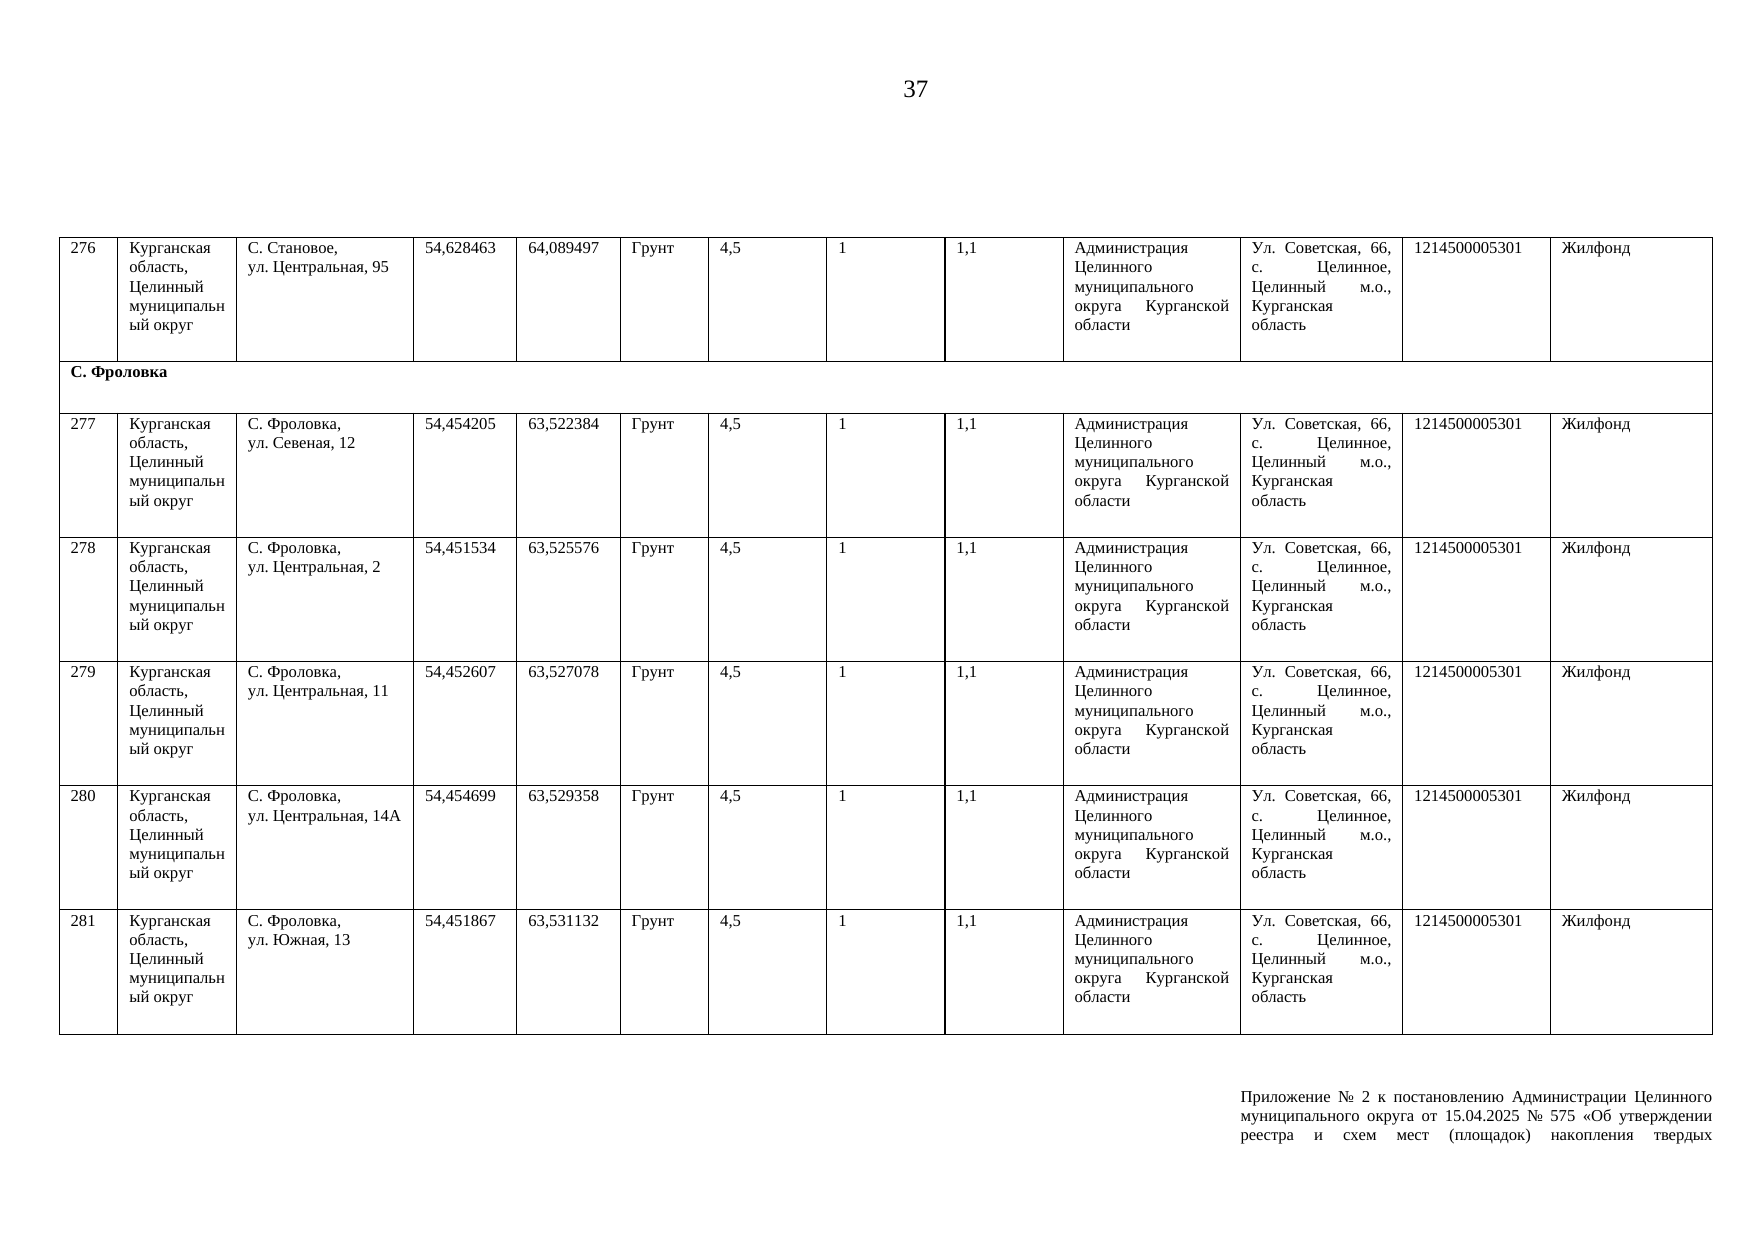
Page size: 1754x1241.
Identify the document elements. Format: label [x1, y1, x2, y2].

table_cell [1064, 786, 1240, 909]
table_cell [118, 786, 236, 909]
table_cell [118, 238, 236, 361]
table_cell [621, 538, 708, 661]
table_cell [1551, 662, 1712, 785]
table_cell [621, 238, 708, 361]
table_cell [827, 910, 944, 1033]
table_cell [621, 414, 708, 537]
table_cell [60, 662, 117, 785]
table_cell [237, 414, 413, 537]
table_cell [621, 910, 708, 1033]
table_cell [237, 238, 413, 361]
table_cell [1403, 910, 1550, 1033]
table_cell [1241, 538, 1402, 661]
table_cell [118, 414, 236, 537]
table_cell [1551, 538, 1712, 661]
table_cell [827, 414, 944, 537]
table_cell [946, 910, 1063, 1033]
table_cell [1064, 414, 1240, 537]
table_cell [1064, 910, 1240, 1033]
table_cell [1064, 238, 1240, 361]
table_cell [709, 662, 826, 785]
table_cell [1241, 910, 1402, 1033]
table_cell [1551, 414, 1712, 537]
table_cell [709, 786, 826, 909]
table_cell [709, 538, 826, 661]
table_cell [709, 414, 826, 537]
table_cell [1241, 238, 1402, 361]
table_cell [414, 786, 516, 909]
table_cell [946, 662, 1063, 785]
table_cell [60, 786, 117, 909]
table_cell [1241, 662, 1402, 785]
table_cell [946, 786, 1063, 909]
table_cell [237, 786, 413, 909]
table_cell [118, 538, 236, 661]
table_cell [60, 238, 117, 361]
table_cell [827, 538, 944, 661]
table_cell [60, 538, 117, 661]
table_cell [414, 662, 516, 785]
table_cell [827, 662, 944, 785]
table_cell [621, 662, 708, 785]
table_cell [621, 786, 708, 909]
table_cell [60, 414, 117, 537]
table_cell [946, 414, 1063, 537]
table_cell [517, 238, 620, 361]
text [1240, 1087, 1713, 1144]
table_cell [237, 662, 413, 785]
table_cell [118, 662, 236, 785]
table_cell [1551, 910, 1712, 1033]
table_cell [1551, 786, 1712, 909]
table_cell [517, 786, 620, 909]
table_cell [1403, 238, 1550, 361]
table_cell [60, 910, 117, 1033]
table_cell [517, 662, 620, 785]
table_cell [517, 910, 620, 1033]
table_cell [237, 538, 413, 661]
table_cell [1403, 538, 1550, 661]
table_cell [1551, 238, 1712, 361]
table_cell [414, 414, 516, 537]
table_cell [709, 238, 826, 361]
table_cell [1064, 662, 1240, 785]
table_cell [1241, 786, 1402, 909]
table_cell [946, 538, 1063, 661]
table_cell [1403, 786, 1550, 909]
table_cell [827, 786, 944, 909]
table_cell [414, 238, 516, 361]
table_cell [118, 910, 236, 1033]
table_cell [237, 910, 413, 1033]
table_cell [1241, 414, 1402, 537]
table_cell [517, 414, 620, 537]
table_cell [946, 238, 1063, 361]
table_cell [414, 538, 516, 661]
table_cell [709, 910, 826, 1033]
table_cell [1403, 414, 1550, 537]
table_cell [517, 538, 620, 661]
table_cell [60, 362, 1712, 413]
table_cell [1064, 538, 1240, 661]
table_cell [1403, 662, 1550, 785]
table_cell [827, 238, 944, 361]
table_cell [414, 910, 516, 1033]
